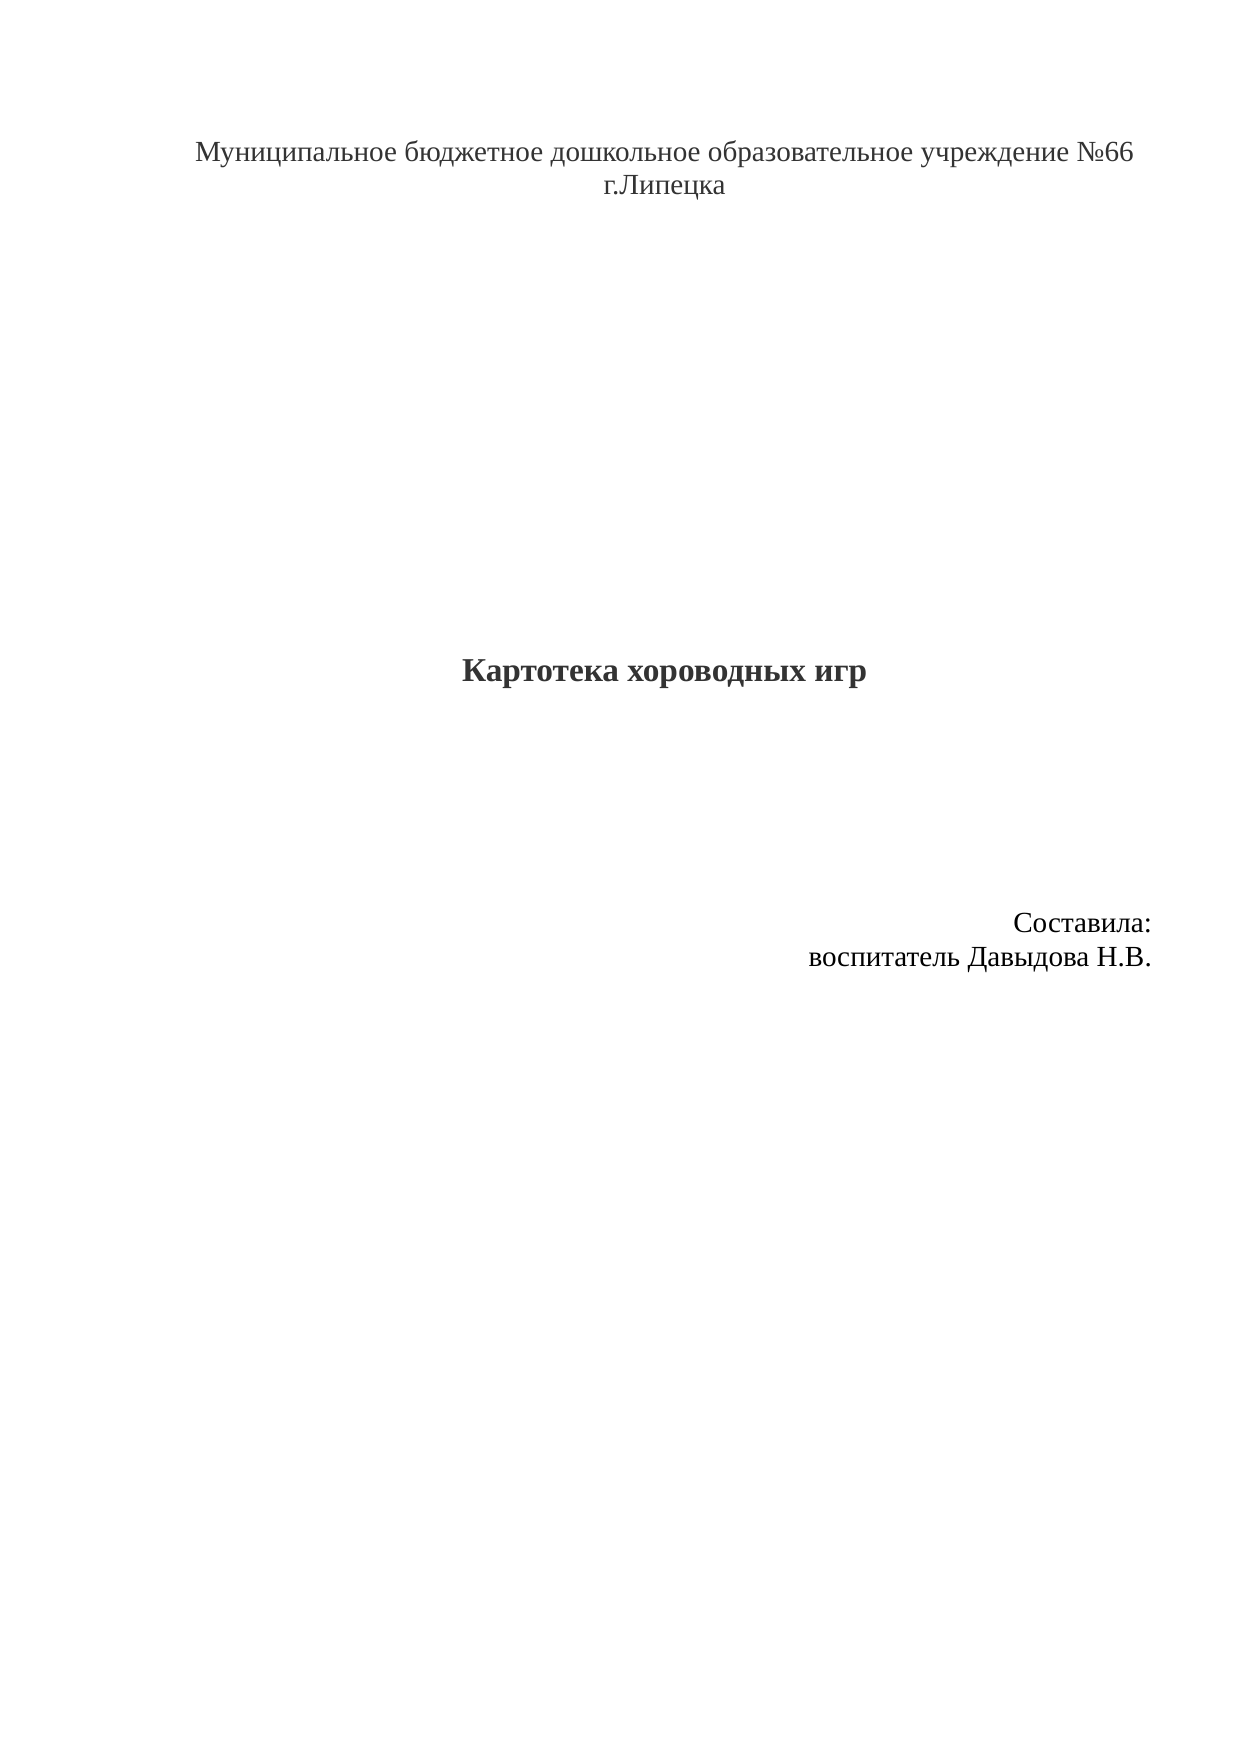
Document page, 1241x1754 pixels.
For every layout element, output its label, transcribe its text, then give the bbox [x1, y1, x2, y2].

text Муниципальное бюджетное дошкольное образовательное учреждение №66 г.Липецка [177, 134, 1152, 201]
text воспитатель Давыдова Н.В. [177, 939, 1152, 972]
text Картотека хороводных игр [177, 650, 1152, 688]
text Составила: [177, 905, 1152, 939]
